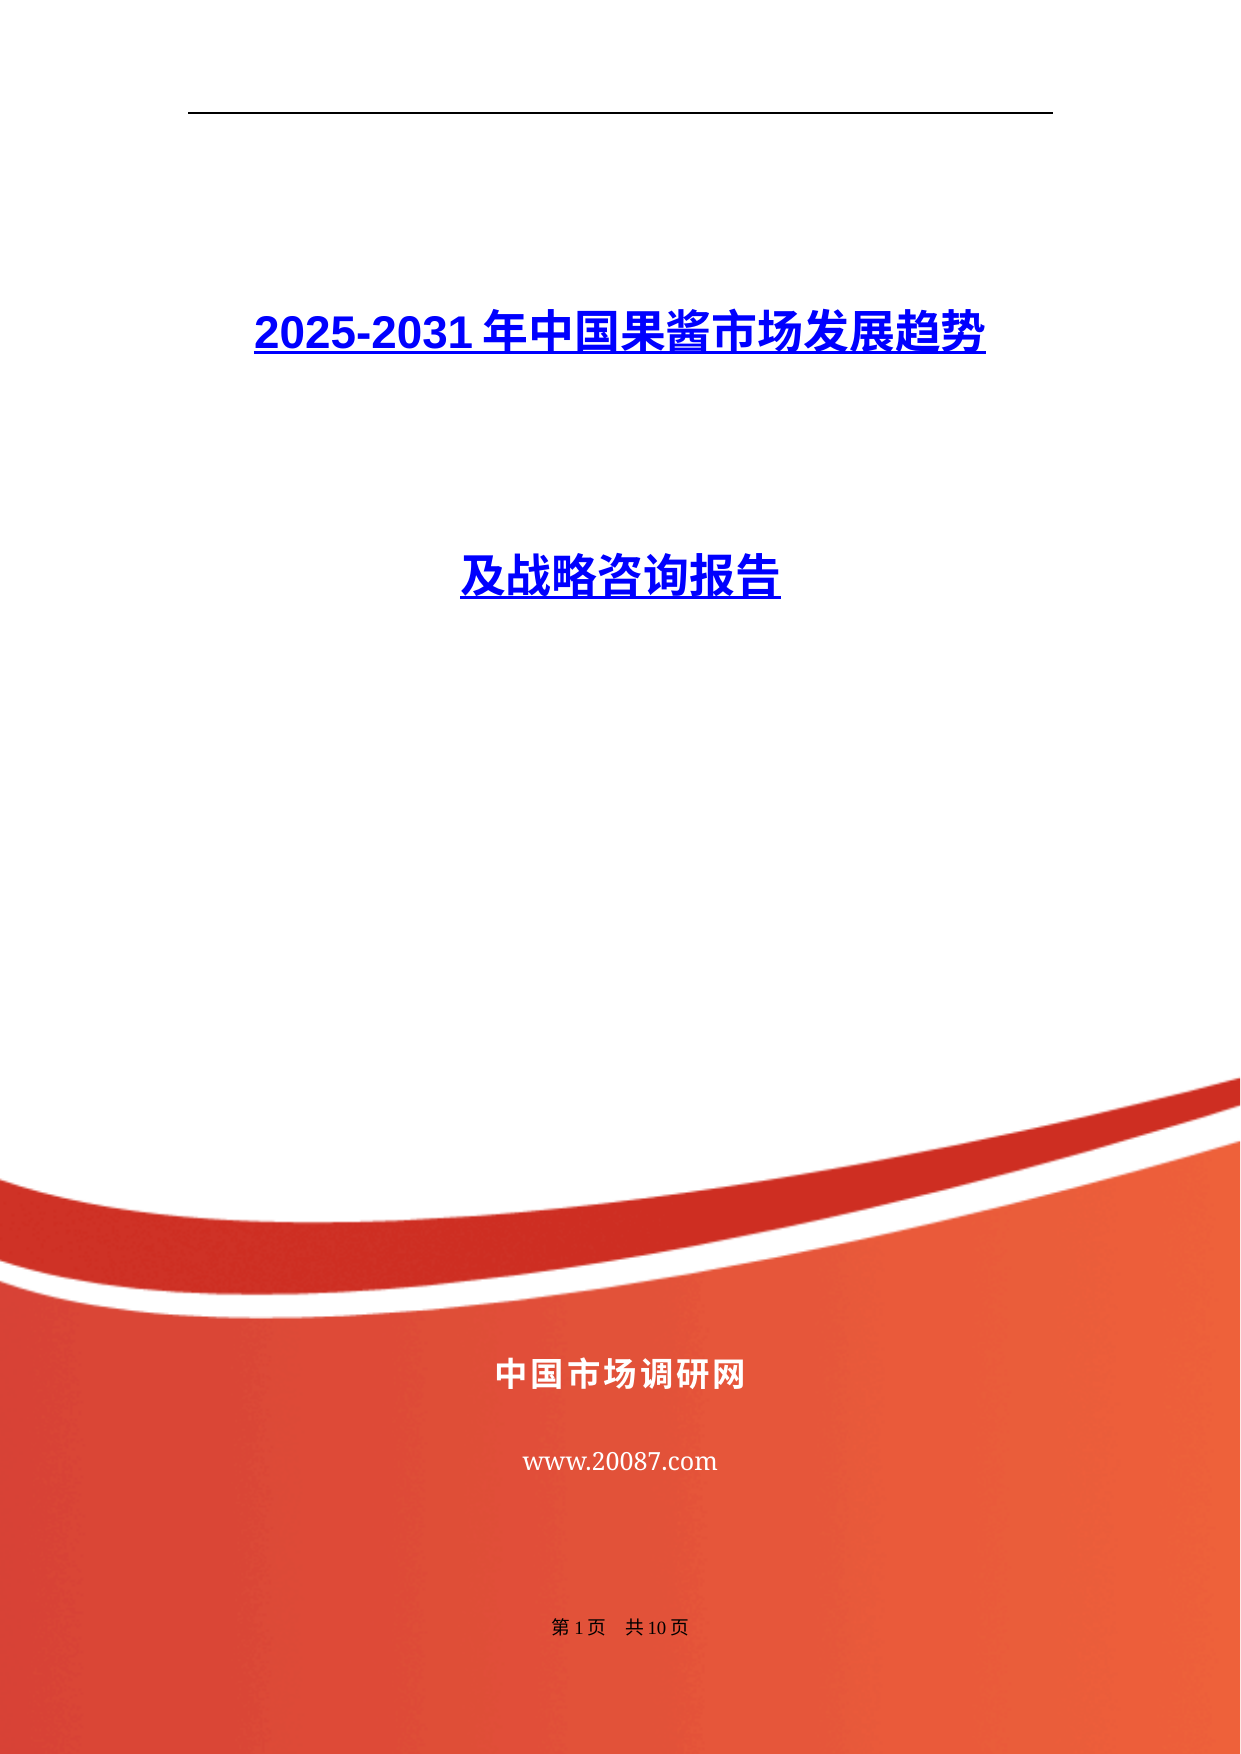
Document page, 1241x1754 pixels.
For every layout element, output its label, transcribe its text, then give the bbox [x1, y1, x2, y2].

text www.20087.com [187, 1428, 1053, 1493]
subtitle 中国市场调研网 [187, 1339, 1053, 1404]
table_header 2025-2031年中国果酱市场发展趋势及战略咨询报告 [188, 207, 1053, 773]
picture [0, 1006, 1241, 1754]
